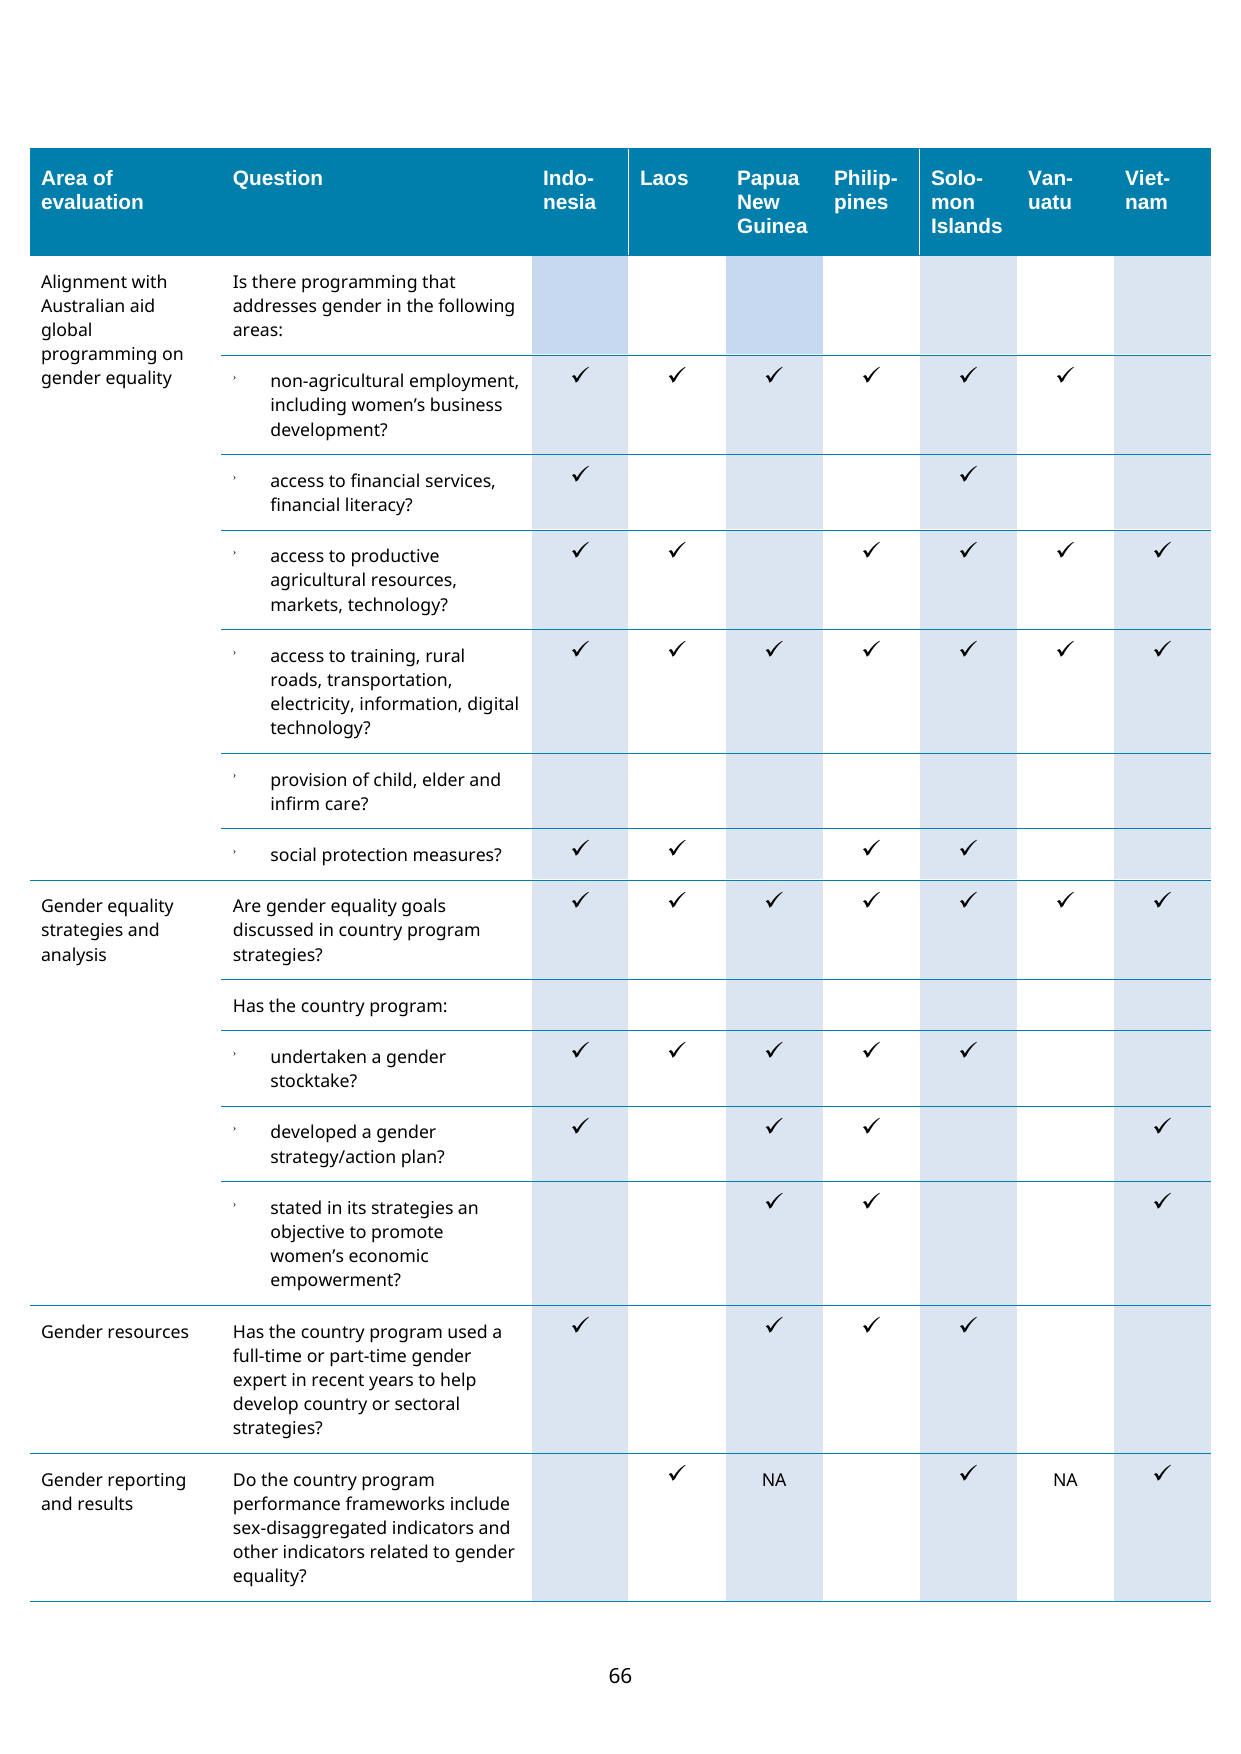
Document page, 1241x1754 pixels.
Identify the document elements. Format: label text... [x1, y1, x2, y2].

table_cell [1017, 1182, 1114, 1305]
table_cell [823, 531, 919, 629]
table_header Van-uatu [1017, 149, 1114, 255]
table_header Solo-mon Islands [920, 149, 1017, 255]
table_cell [726, 1031, 823, 1106]
table_cell [1114, 1031, 1211, 1106]
table_cell [629, 356, 726, 454]
table_cell [823, 256, 919, 354]
table_cell [920, 881, 1017, 979]
table_cell [920, 1306, 1017, 1453]
table_cell [532, 1031, 628, 1106]
table_cell stated in its strategies an objective to promote women’s economic empowerment? [221, 1182, 532, 1305]
table_cell [629, 531, 726, 629]
table_cell [532, 455, 628, 529]
table_cell [1114, 356, 1211, 454]
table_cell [30, 1454, 221, 1601]
table_cell [823, 1031, 919, 1106]
table_cell [726, 356, 823, 454]
table_cell [726, 531, 823, 629]
table_cell [1114, 980, 1211, 1030]
table_cell [726, 256, 823, 354]
table_cell [920, 1182, 1017, 1305]
table_cell [629, 881, 726, 979]
table_cell [726, 980, 823, 1030]
table_cell [532, 881, 628, 979]
table_cell [823, 1182, 919, 1305]
table_cell [629, 754, 726, 828]
table_cell [1017, 455, 1114, 529]
table_cell Has the country program used a full-time or part-time gender expert in recent years to help develop country or sectoral strategies? [221, 1306, 532, 1453]
table_cell [726, 1182, 823, 1305]
table_cell [629, 1107, 726, 1181]
table_cell [823, 1454, 919, 1601]
table_cell [823, 1107, 919, 1181]
table_cell [726, 754, 823, 828]
table_cell [532, 1107, 628, 1181]
table_cell [629, 980, 726, 1030]
table_cell [532, 829, 628, 879]
table_header Indo-nesia [532, 149, 628, 255]
table_cell Gender equality strategies and analysis [30, 881, 221, 1305]
table_cell [726, 829, 823, 879]
table_cell [823, 829, 919, 879]
table_cell Alignment with Australian aid global programming on gender equality [30, 256, 221, 879]
table_cell [1017, 531, 1114, 629]
table_cell NA [1017, 1454, 1114, 1601]
table_cell [920, 630, 1017, 753]
table_header Laos [629, 149, 726, 255]
table_cell [823, 1306, 919, 1453]
table_cell [629, 1031, 726, 1106]
table_header Philip-pines [823, 149, 919, 255]
table_cell [532, 531, 628, 629]
table_cell [532, 1454, 628, 1601]
table_cell [532, 1182, 628, 1305]
table_cell [1017, 829, 1114, 879]
table_cell [1114, 881, 1211, 979]
table_cell [1017, 1107, 1114, 1181]
table_cell non-agricultural employment, including women’s business development? [221, 356, 532, 454]
table_cell NA [726, 1454, 823, 1601]
table_cell [920, 256, 1017, 354]
table_cell [1017, 1031, 1114, 1106]
table_cell [532, 256, 628, 354]
table_cell [1114, 754, 1211, 828]
table_cell [1114, 256, 1211, 354]
table_header Papua New Guinea [726, 149, 823, 255]
table_cell [1114, 1306, 1211, 1453]
table_cell [920, 1031, 1017, 1106]
table_header Question [221, 149, 532, 255]
table_cell [823, 881, 919, 979]
table_cell access to training, rural roads, transportation, electricity, information, digital technology? [221, 630, 532, 753]
table_cell [1017, 630, 1114, 753]
table_cell access to productive agricultural resources, markets, technology? [221, 531, 532, 629]
table_cell [823, 630, 919, 753]
table_cell [726, 455, 823, 529]
table_cell access to financial services, financial literacy? [221, 455, 532, 529]
table_cell [1114, 829, 1211, 879]
table_cell [532, 1306, 628, 1453]
table_cell [629, 1454, 726, 1601]
table_cell [920, 1107, 1017, 1181]
table_cell [920, 754, 1017, 828]
table_cell [1114, 455, 1211, 529]
table_cell [629, 1182, 726, 1305]
table_cell provision of child, elder and infirm care? [221, 754, 532, 828]
table_cell [726, 1306, 823, 1453]
table_cell [823, 754, 919, 828]
table_cell [920, 980, 1017, 1030]
table_cell [629, 455, 726, 529]
table_cell Are gender equality goals discussed in country program strategies? [221, 881, 532, 979]
table_cell undertaken a gender stocktake? [221, 1031, 532, 1106]
table_cell [1017, 754, 1114, 828]
table_cell [532, 356, 628, 454]
table_cell [1017, 980, 1114, 1030]
table_cell [920, 829, 1017, 879]
table_header Area of evaluation [30, 149, 221, 255]
table_cell developed a gender strategy/action plan? [221, 1107, 532, 1181]
table_cell [920, 356, 1017, 454]
table_cell [1114, 1454, 1211, 1601]
table_cell [1017, 881, 1114, 979]
table_header Viet-nam [1114, 149, 1211, 255]
table_cell [823, 980, 919, 1030]
table_cell [1114, 1107, 1211, 1181]
table_cell [1017, 356, 1114, 454]
table_cell [726, 881, 823, 979]
table_cell Do the country program performance frameworks include sex-disaggregated indicators and other indicators related to gender equality? [221, 1454, 532, 1601]
table_cell [920, 531, 1017, 629]
table_cell [1114, 1182, 1211, 1305]
table_cell Is there programming that addresses gender in the following areas: [221, 256, 532, 354]
table_cell [1017, 1306, 1114, 1453]
table_cell [532, 630, 628, 753]
table_cell Has the country program: [221, 980, 532, 1030]
table_cell [823, 356, 919, 454]
table_cell [1017, 256, 1114, 354]
table_cell Gender resources [30, 1306, 221, 1453]
table_cell [1114, 531, 1211, 629]
table_cell [532, 754, 628, 828]
table_cell [629, 630, 726, 753]
table_cell [629, 1306, 726, 1453]
table_cell [823, 455, 919, 529]
table_cell [532, 980, 628, 1030]
table_cell [726, 1107, 823, 1181]
table_cell social protection measures? [221, 829, 532, 879]
table_cell [629, 829, 726, 879]
table_cell [1114, 630, 1211, 753]
table_cell [920, 455, 1017, 529]
table_cell [726, 630, 823, 753]
table_cell [629, 256, 726, 354]
table_cell [920, 1454, 1017, 1601]
